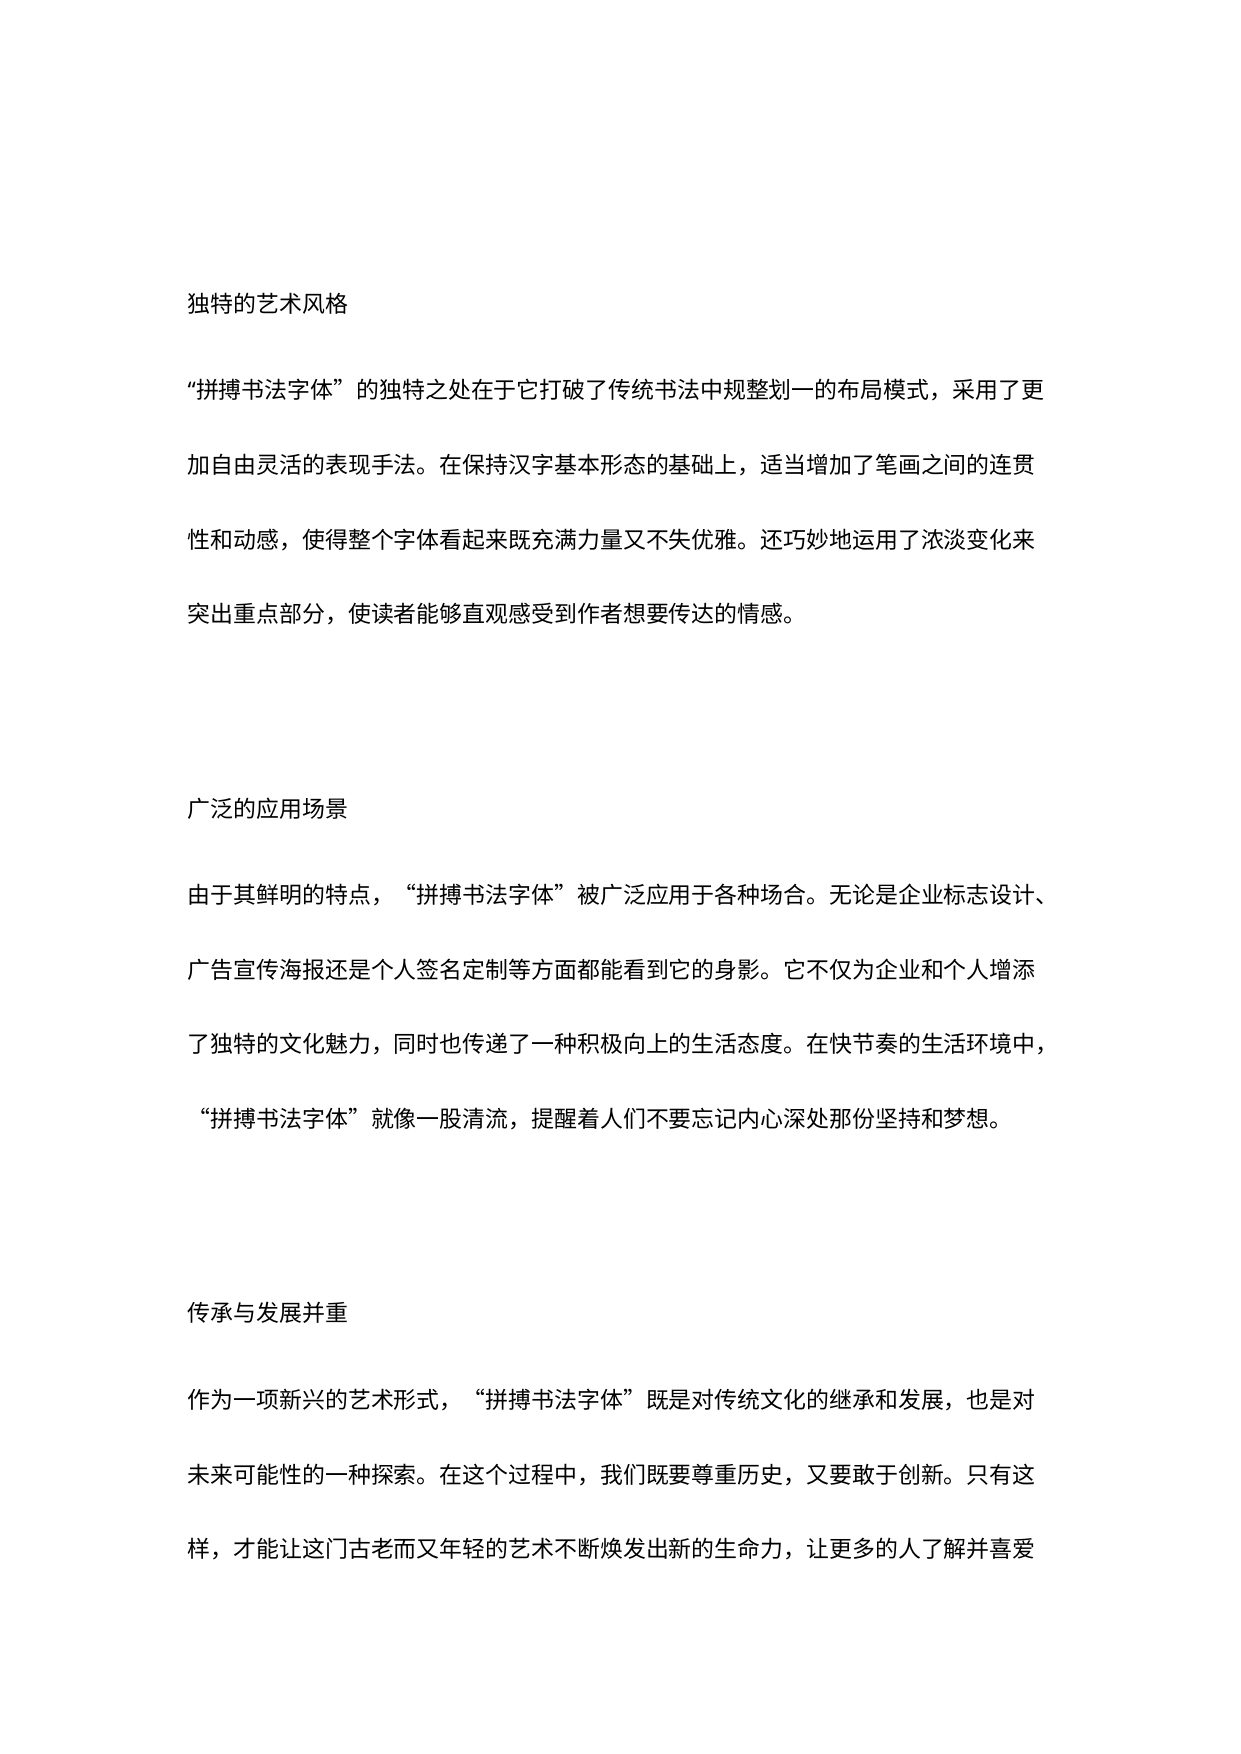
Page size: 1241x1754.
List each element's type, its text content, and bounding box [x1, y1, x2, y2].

text 由于其鲜明的特点，“拼搏书法字体”被广泛应用于各种场合。无论是企业标志设计、广告宣传海报还是个人签名定制等方面都能看到它的身影。它不仅为企业和个人增添了独特的文化魅力，同时也传递了一种积极向上的生活态度。在快节奏的生活环境中，“拼搏书法字体”就像一股清流，提醒着人们不要忘记内心深处那份坚持和梦想。 [187, 861, 1053, 1150]
text 独特的艺术风格 [187, 270, 1053, 335]
text 传承与发展并重 [187, 1279, 1053, 1344]
text 广泛的应用场景 [187, 774, 1053, 839]
text “拼搏书法字体”的独特之处在于它打破了传统书法中规整划一的布局模式，采用了更加自由灵活的表现手法。在保持汉字基本形态的基础上，适当增加了笔画之间的连贯性和动感，使得整个字体看起来既充满力量又不失优雅。还巧妙地运用了浓淡变化来突出重点部分，使读者能够直观感受到作者想要传达的情感。 [187, 356, 1053, 645]
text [187, 1366, 1053, 1580]
